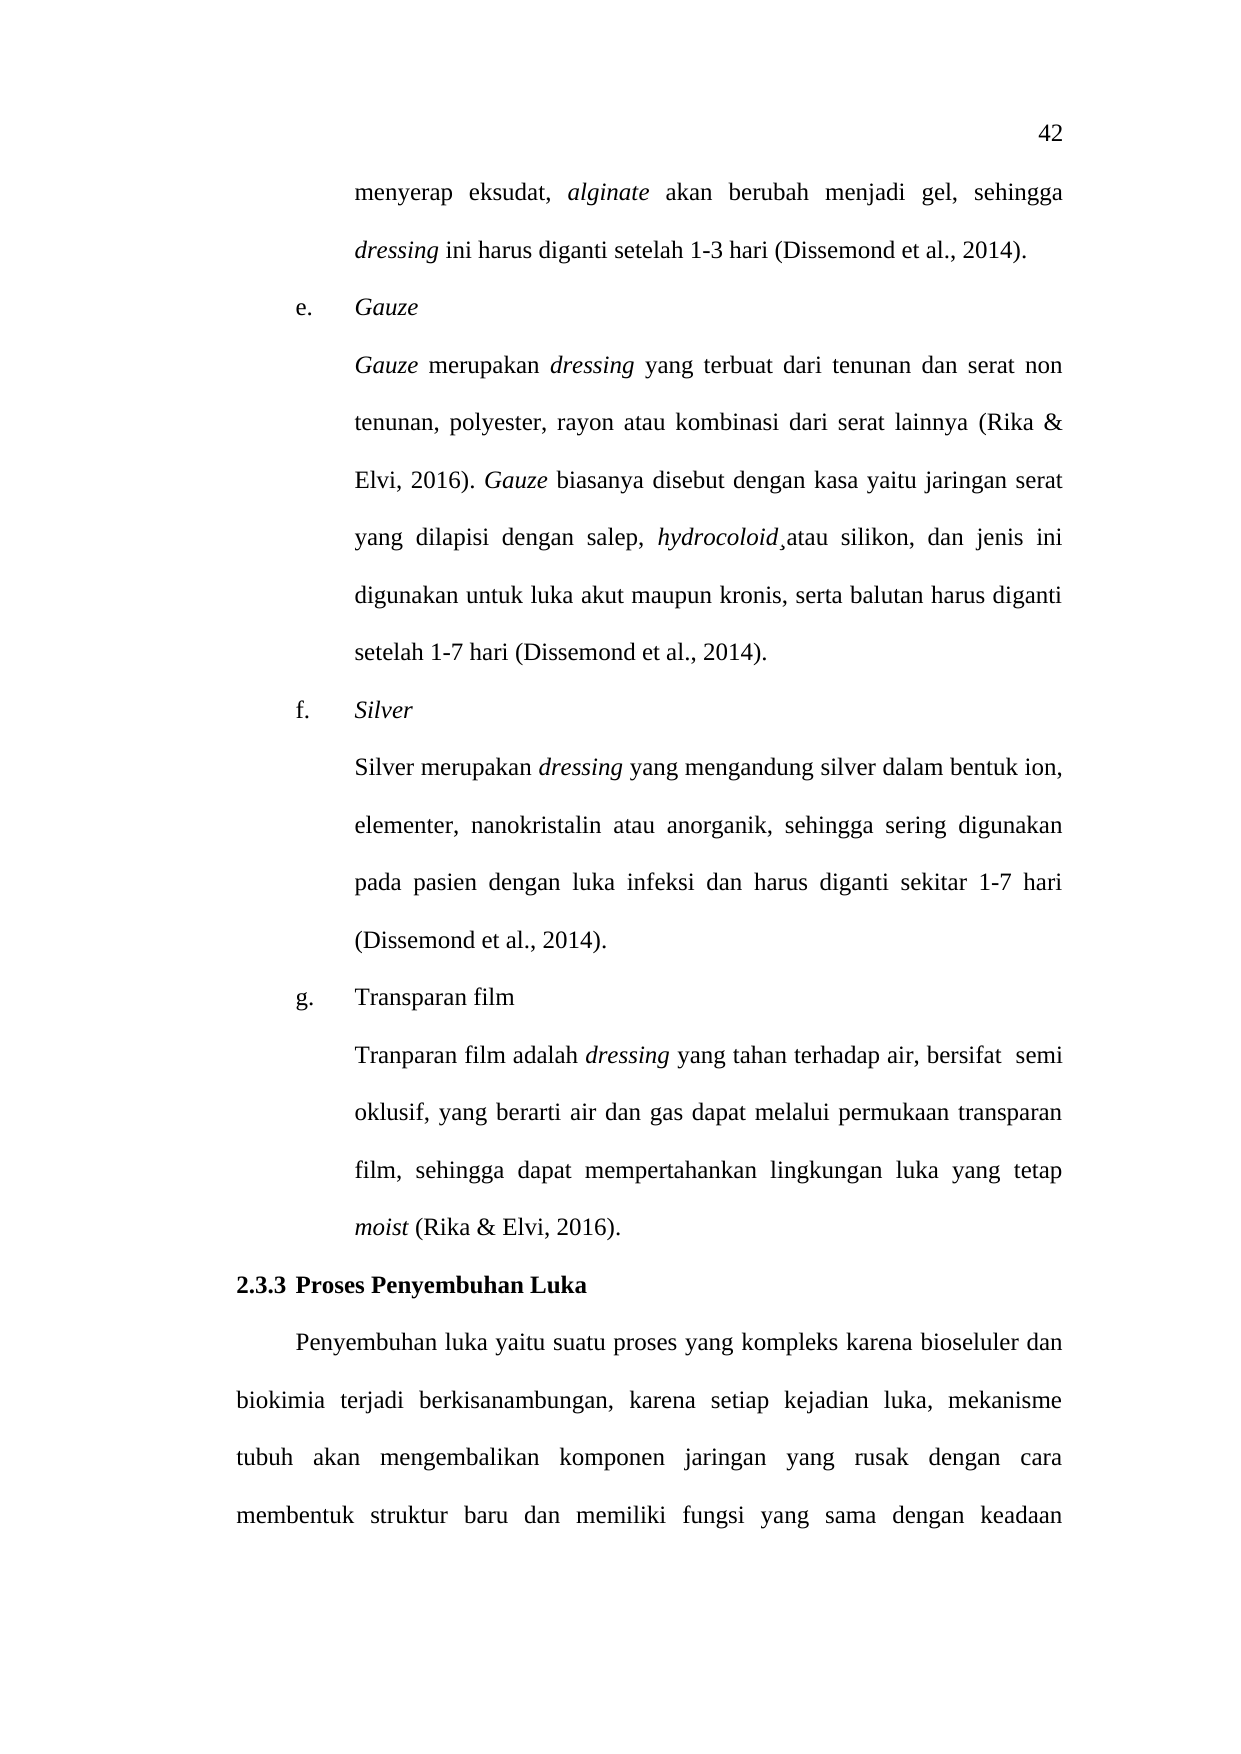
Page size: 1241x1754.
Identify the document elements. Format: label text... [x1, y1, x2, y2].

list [236, 1327, 1063, 1528]
list Silver [295, 695, 1063, 723]
list Gauze [295, 292, 1063, 321]
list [354, 177, 1063, 263]
list Tranparan film adalah dressing yang tahan terhadap air, bersifat semi oklusif, yang berarti air dan gas dapat melalui permukaan transparan film, sehingga dapat mempertahankan lingkungan luka yang tetap moist (Rika & Elvi, 2016). [354, 1040, 1063, 1241]
list Transparan film [295, 982, 1063, 1011]
subtitle Proses Penyembuhan Luka [236, 1270, 1063, 1298]
list Gauze merupakan dressing yang terbuat dari tenunan dan serat non tenunan, polyester, rayon atau kombinasi dari serat lainnya (Rika & Elvi, 2016). Gauze biasanya disebut dengan kasa yaitu jaringan serat yang dilapisi dengan salep, hydrocoloid¸atau silikon, dan jenis ini digunakan untuk luka akut maupun kronis, serta balutan harus diganti setelah 1-7 hari (Dissemond et al., 2014). [354, 350, 1063, 666]
list Silver merupakan dressing yang mengandung silver dalam bentuk ion, elementer, nanokristalin atau anorganik, sehingga sering digunakan pada pasien dengan luka infeksi dan harus diganti sekitar 1-7 hari (Dissemond et al., 2014). [354, 752, 1063, 953]
